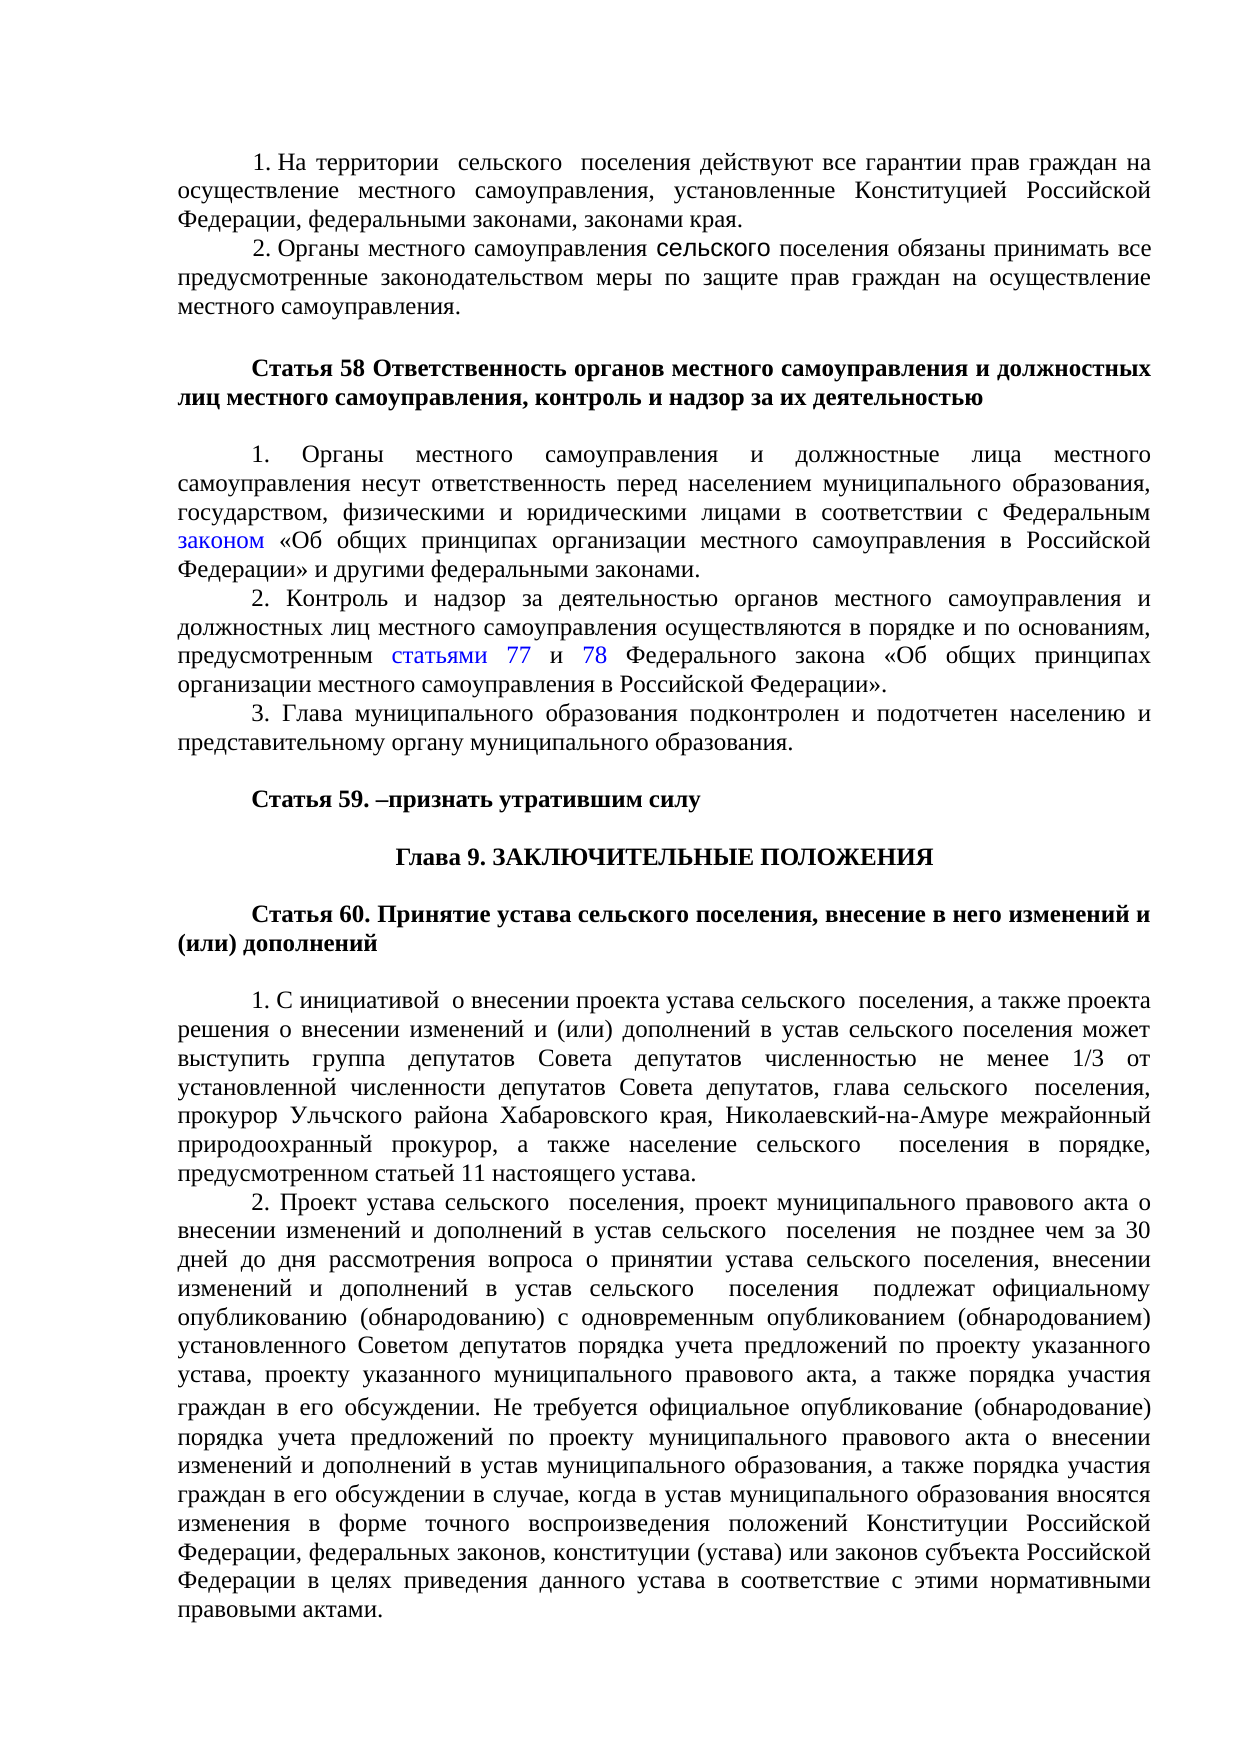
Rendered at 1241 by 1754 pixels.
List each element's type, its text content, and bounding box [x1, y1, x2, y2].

text 2. Органы местного самоуправления сельского поселения обязаны принимать все предусмотренные законодательством меры по защите прав граждан на осуществление местного самоуправления. [177, 233, 1152, 319]
text 1. С инициативой о внесении проекта устава сельского поселения, а также проекта решения о внесении изменений и (или) дополнений в устав сельского поселения может выступить группа депутатов Совета депутатов численностью не менее 1/3 от установленной численности депутатов Совета депутатов, глава сельского поселения, прокурор Ульчского района Хабаровского края, Николаевский-на-Амуре межрайонный природоохранный прокурор, а также население сельского поселения в порядке, предусмотренном статьей 11 настоящего устава. [177, 986, 1152, 1187]
text Глава 9. ЗАКЛЮЧИТЕЛЬНЫЕ ПОЛОЖЕНИЯ [177, 842, 1152, 871]
text 2. Контроль и надзор за деятельностью органов местного самоуправления и должностных лиц местного самоуправления осуществляются в порядке и по основаниям, предусмотренным статьями 77 и 78 Федерального закона «Об общих принципах организации местного самоуправления в Российской Федерации». [177, 583, 1152, 698]
text Статья 59. –признать утратившим силу [177, 784, 1152, 813]
text Статья 60. Принятие устава сельского поселения, внесение в него изменений и (или) дополнений [177, 899, 1152, 957]
text 1. Органы местного самоуправления и должностные лица местного самоуправления несут ответственность перед населением муниципального образования, государством, физическими и юридическими лицами в соответствии с Федеральным законом «Об общих принципах организации местного самоуправления в Российской Федерации» и другими федеральными законами. [177, 439, 1152, 583]
text Статья 58 Ответственность органов местного самоуправления и должностных лиц местного самоуправления, контроль и надзор за их деятельностью [177, 353, 1152, 411]
text 3. Глава муниципального образования подконтролен и подотчетен населению и представительному органу муниципального образования. [177, 698, 1152, 756]
text 1. На территории сельского поселения действуют все гарантии прав граждан на осуществление местного самоуправления, установленные Конституцией Российской Федерации, федеральными законами, законами края. [177, 147, 1152, 233]
text 2. Проект устава сельского поселения, проект муниципального правового акта о внесении изменений и дополнений в устав сельского поселения не позднее чем за 30 дней до дня рассмотрения вопроса о принятии устава сельского поселения, внесении изменений и дополнений в устав сельского поселения подлежат официальному опубликованию (обнародованию) с одновременным опубликованием (обнародованием) установленного Советом депутатов порядка учета предложений по проекту указанного устава, проекту указанного муниципального правового акта, а также порядка участия граждан в его обсуждении. Не требуется официальное опубликование (обнародование) порядка учета предложений по проекту муниципального правового акта о внесении изменений и дополнений в устав муниципального образования, а также порядка участия граждан в его обсуждении в случае, когда в устав муниципального образования вносятся изменения в форме точного воспроизведения положений Конституции Российской Федерации, федеральных законов, конституции (устава) или законов субъекта Российской Федерации в целях приведения данного устава в соответствие с этими нормативными правовыми актами. [177, 1187, 1152, 1623]
